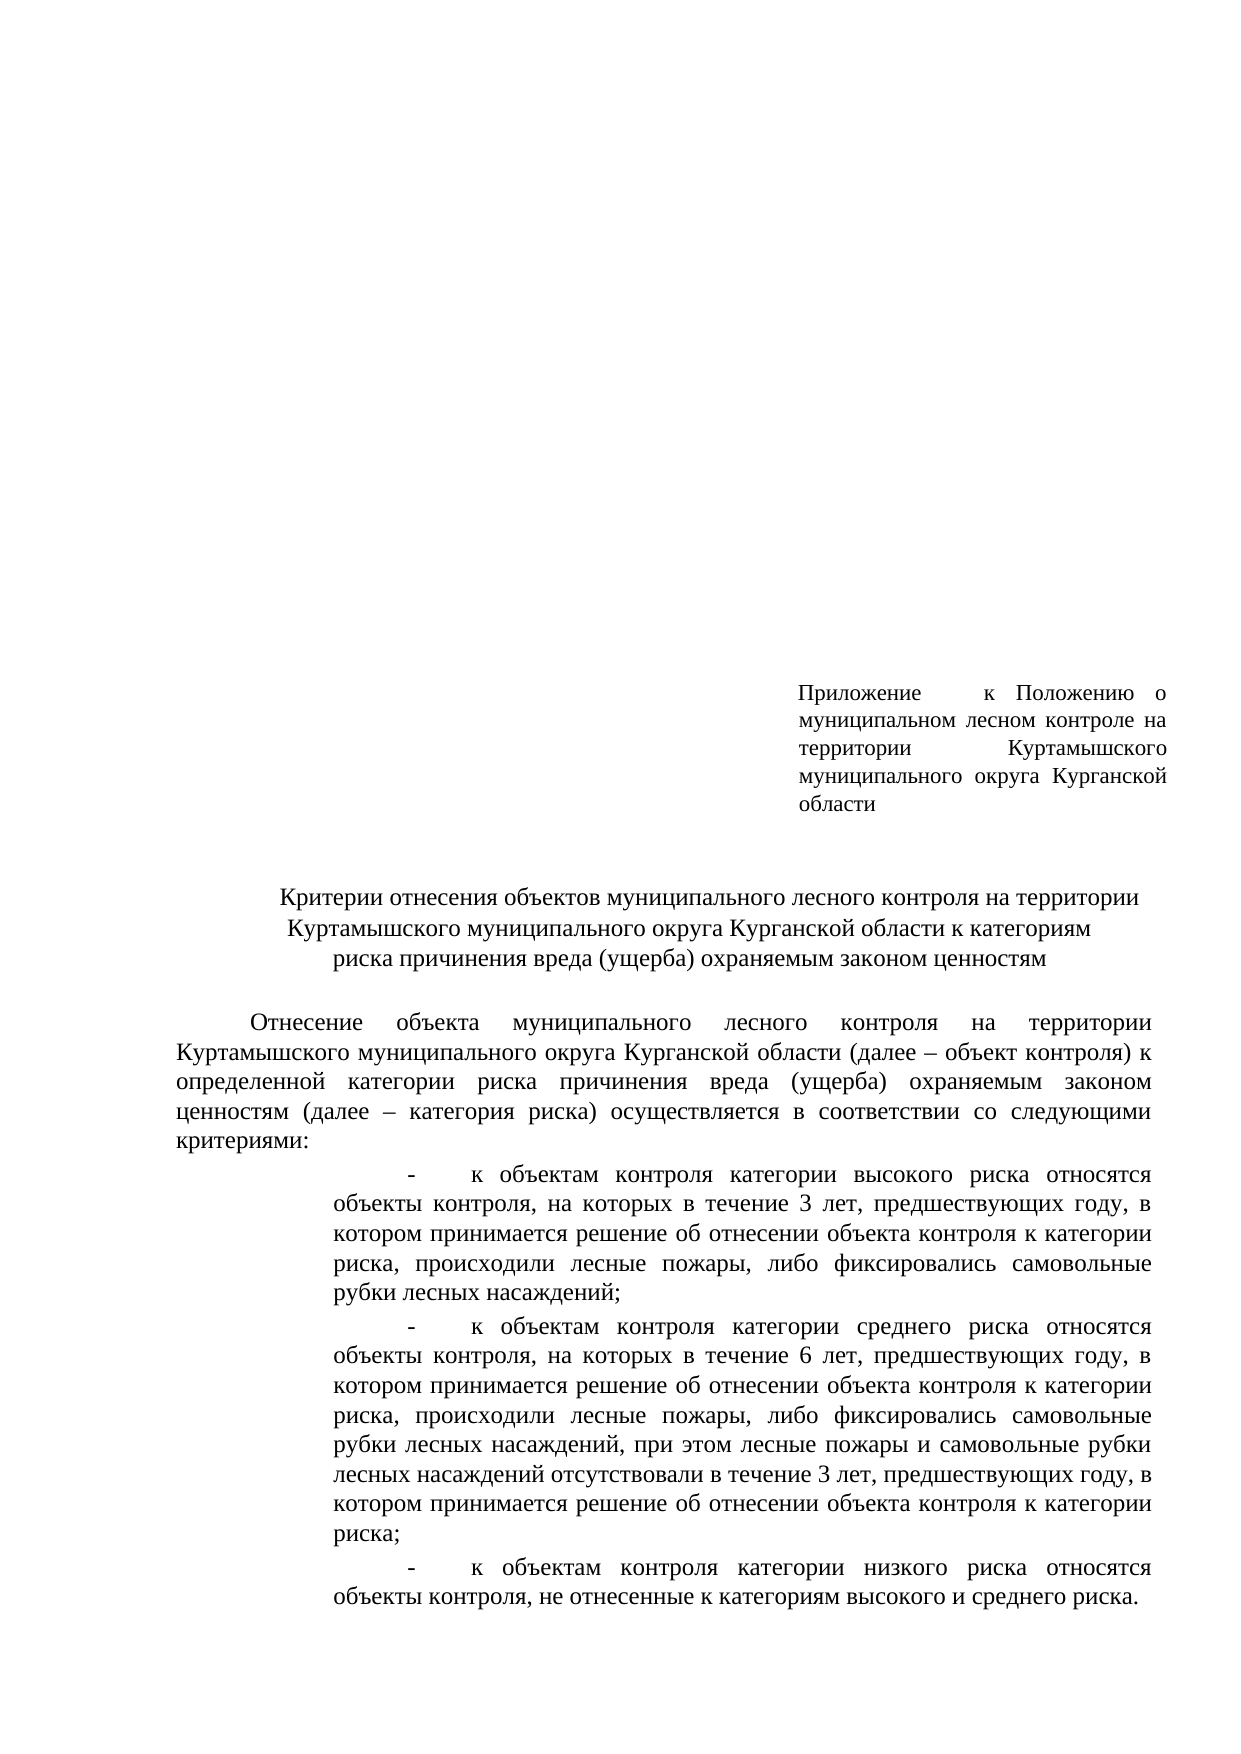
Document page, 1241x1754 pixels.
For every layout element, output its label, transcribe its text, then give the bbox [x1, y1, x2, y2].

list к объектам контроля категории низкого риска относятся объекты контроля, не отнесенные к категориям высокого и среднего риска. [333, 1552, 1152, 1610]
text Куртамышского муниципального округа Курганской области к категориям риска причинения вреда (ущерба) охраняемым законом ценностям [254, 913, 1124, 972]
text Критерии отнесения объектов муниципального лесного контроля на территории [279, 882, 1152, 911]
text Отнесение объекта муниципального лесного контроля на территории Куртамышского муниципального округа Курганской области (далее – объект контроля) к определенной категории риска причинения вреда (ущерба) охраняемым законом ценностям (далее – категория риска) осуществляется в соответствии со следующими критериями: [176, 1007, 1152, 1154]
list к объектам контроля категории высокого риска относятся объекты контроля, на которых в течение 3 лет, предшествующих году, в котором принимается решение об отнесении объекта контроля к категории риска, происходили лесные пожары, либо фиксировались самовольные рубки лесных насаждений; [333, 1159, 1152, 1306]
text Приложение к Положению о муниципальном лесном контроле на территории Куртамышского муниципального округа Курганской области [798, 678, 1167, 817]
list к объектам контроля категории среднего риска относятся объекты контроля, на которых в течение 6 лет, предшествующих году, в котором принимается решение об отнесении объекта контроля к категории риска, происходили лесные пожары, либо фиксировались самовольные рубки лесных насаждений, при этом лесные пожары и самовольные рубки лесных насаждений отсутствовали в течение 3 лет, предшествующих году, в котором принимается решение об отнесении объекта контроля к категории риска; [333, 1311, 1152, 1547]
